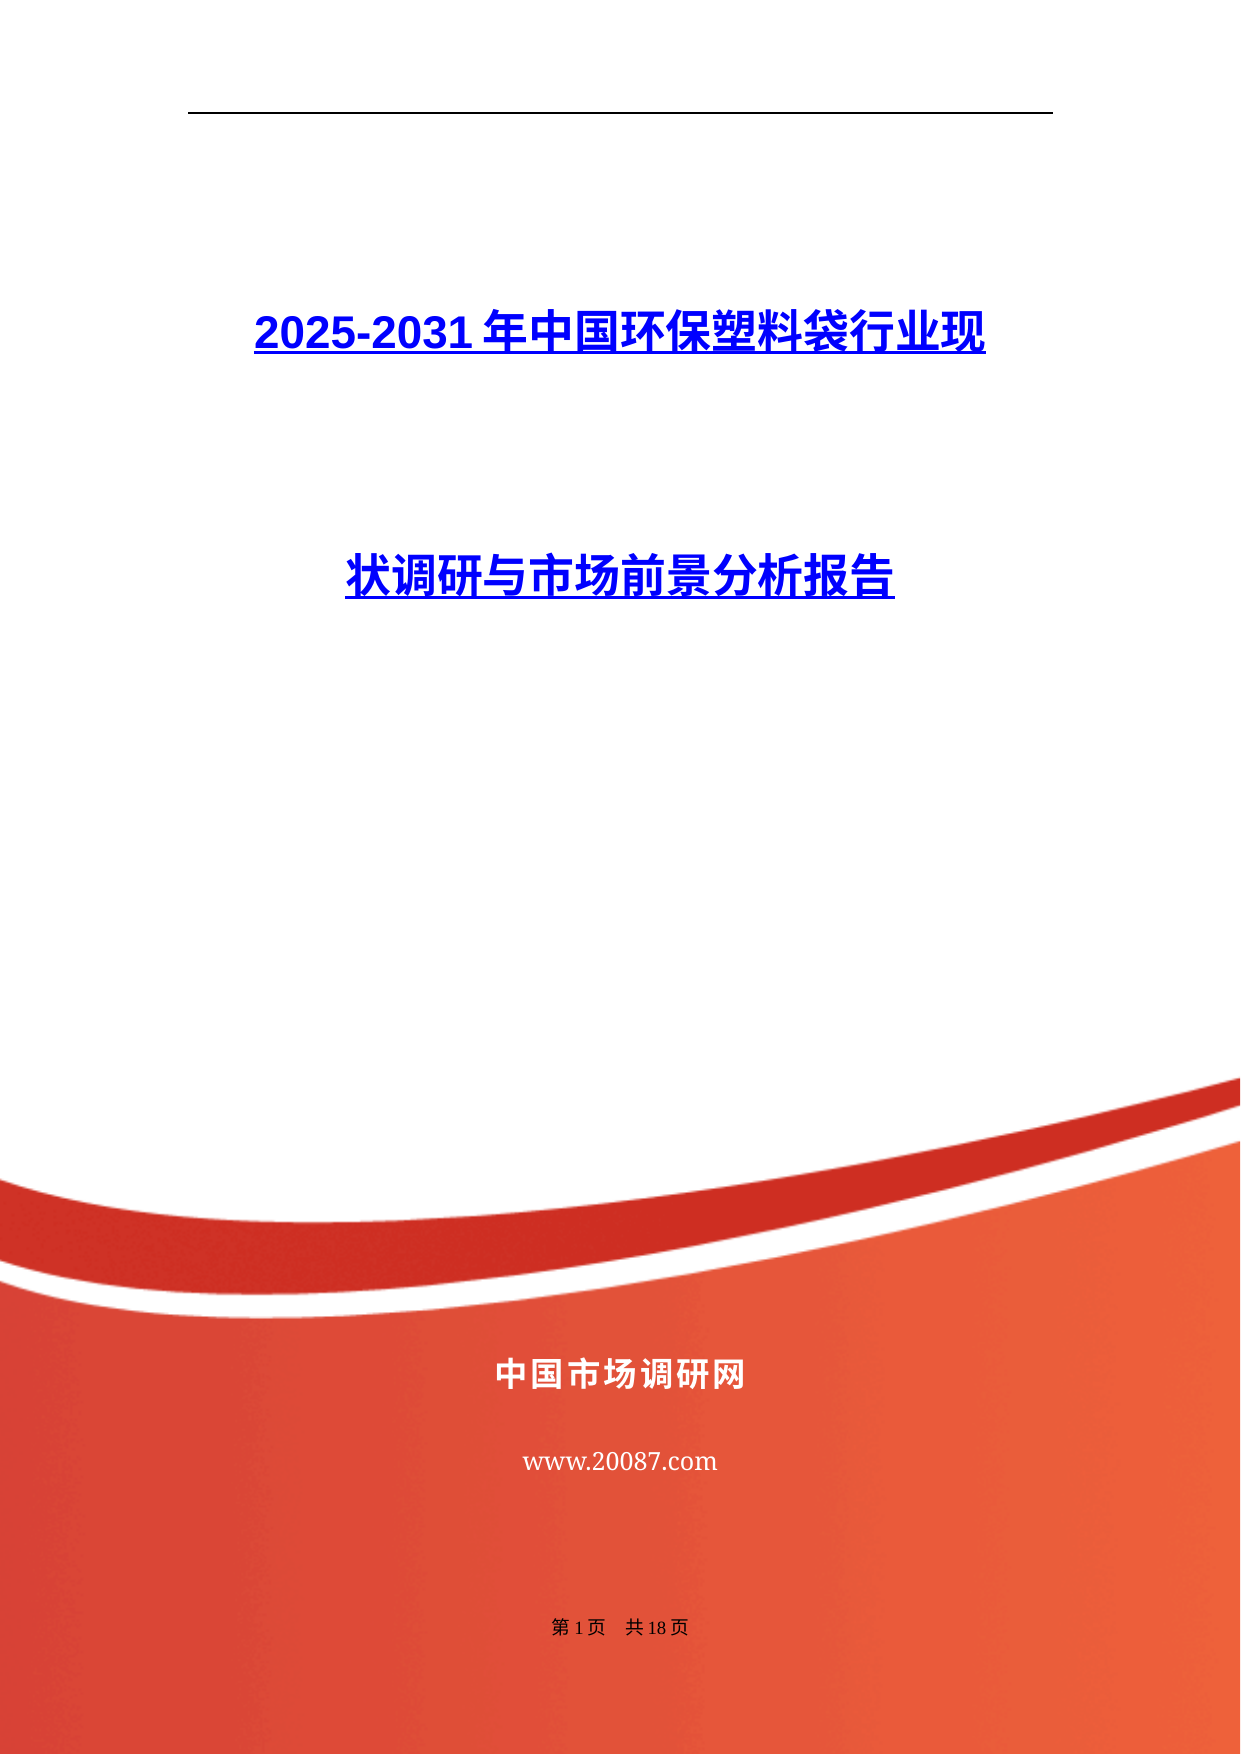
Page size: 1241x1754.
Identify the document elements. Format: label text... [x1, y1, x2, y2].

picture [0, 1006, 1241, 1754]
subtitle 中国市场调研网 [187, 1339, 1053, 1404]
table_header 2025-2031年中国环保塑料袋行业现状调研与市场前景分析报告 [188, 207, 1053, 773]
text www.20087.com [187, 1428, 1053, 1493]
